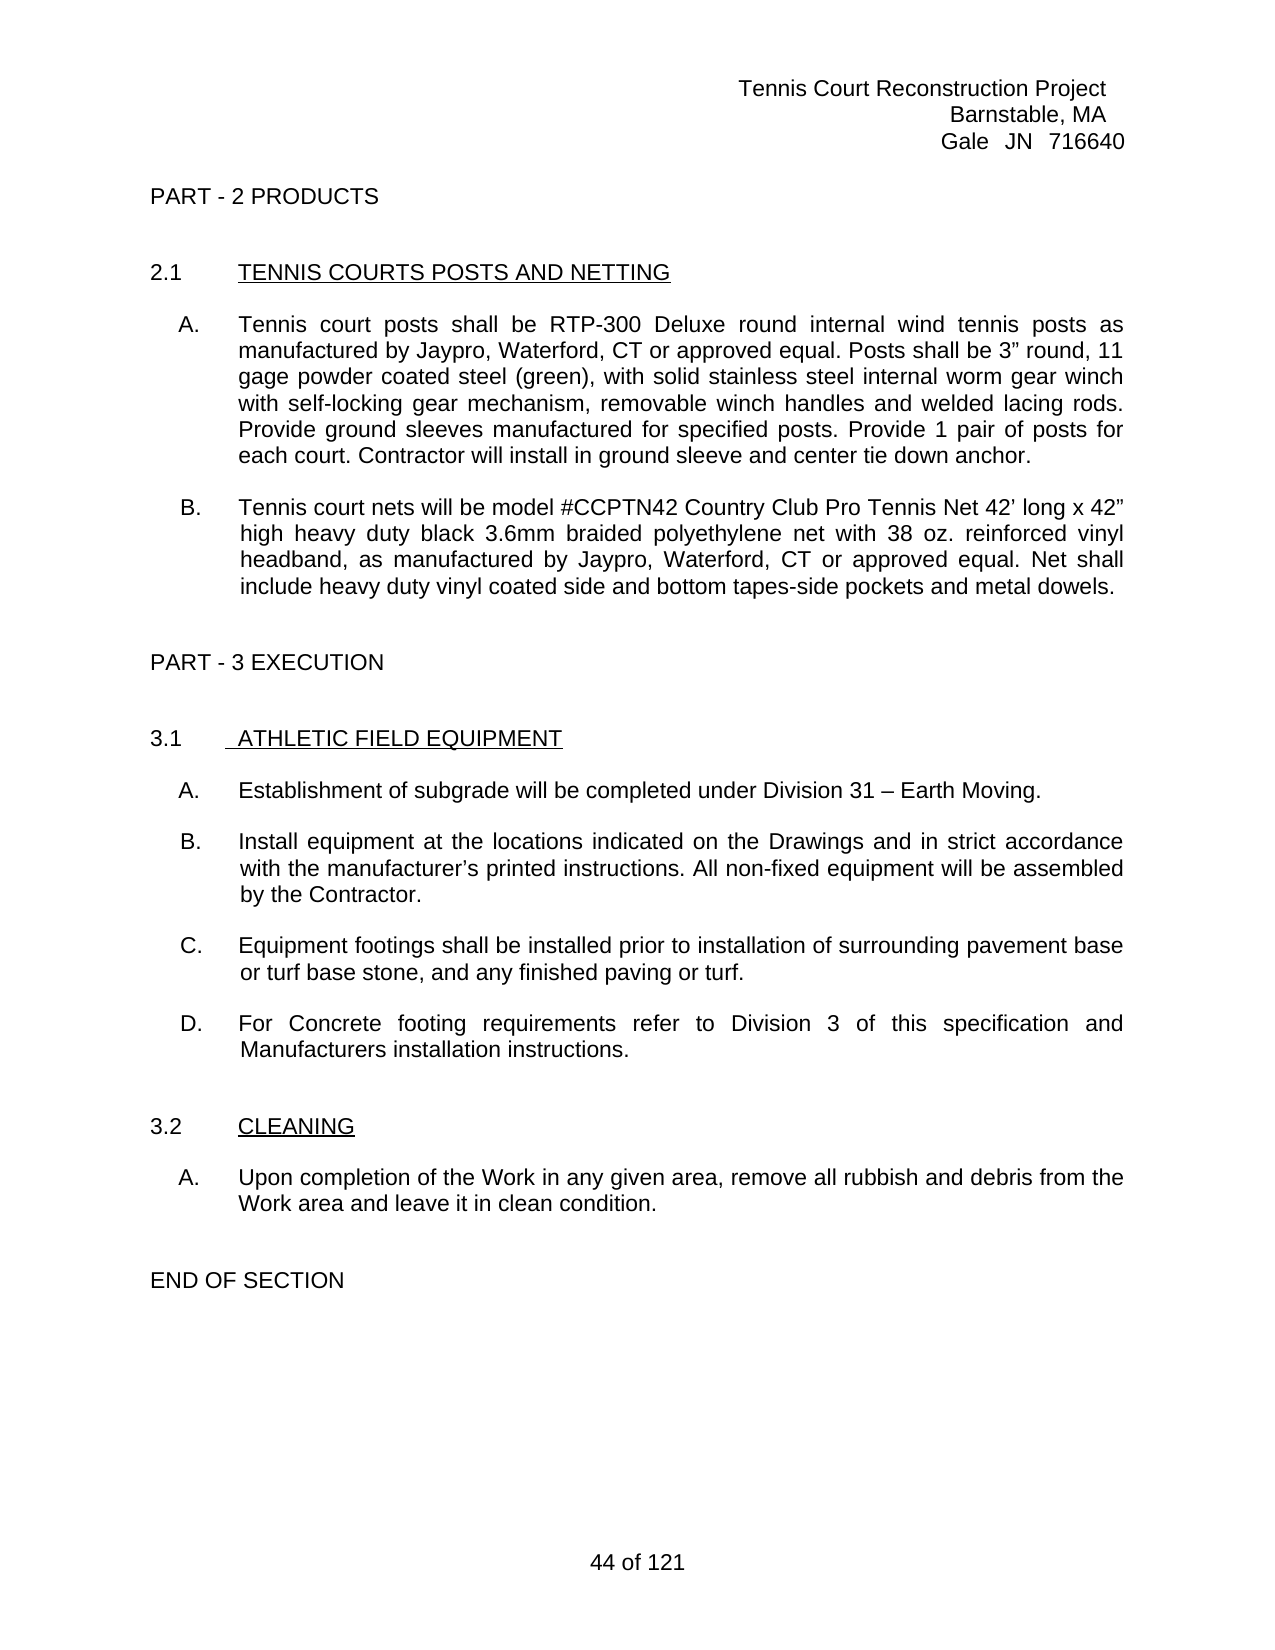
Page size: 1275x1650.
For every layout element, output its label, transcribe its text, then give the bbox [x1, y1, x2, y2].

list PART - 3 EXECUTION [150, 649, 1125, 675]
list PART - 2 PRODUCTS [150, 183, 1125, 209]
list Establishment of subgrade will be completed under Division 31 – Earth Moving. [178, 777, 1125, 803]
list Upon completion of the Work in any given area, remove all rubbish and debris from the Work area and leave it in clean condition. [178, 1164, 1125, 1217]
list 2.1 TENNIS COURTS POSTS AND NETTING [150, 259, 1125, 286]
list 3.1 ATHLETIC FIELD EQUIPMENT [150, 725, 1125, 752]
text Tennis court nets will be model #CCPTN42 Country Club Pro Tennis Net 42’ long x 42” high heavy duty black 3.6mm braided polyethylene net with 38 oz. reinforced vinyl headband, as manufactured by Jaypro, Waterford, CT or approved equal. Net shall include heavy duty vinyl coated side and bottom tapes-side pockets and metal dowels. [180, 494, 1125, 599]
text Equipment footings shall be installed prior to installation of surrounding pavement base or turf base stone, and any finished paving or turf. [180, 932, 1125, 985]
text END OF SECTION [150, 1267, 1125, 1293]
text Install equipment at the locations indicated on the Drawings and in strict accordance with the manufacturer’s printed instructions. All non-fixed equipment will be assembled by the Contractor. [180, 828, 1125, 907]
list Tennis court posts shall be RTP-300 Deluxe round internal wind tennis posts as manufactured by Jaypro, Waterford, CT or approved equal. Posts shall be 3” round, 11 gage powder coated steel (green), with solid stainless steel internal worm gear winch with self-locking gear mechanism, removable winch handles and welded lacing rods. Provide ground sleeves manufactured for specified posts. Provide 1 pair of posts for each court. Contractor will install in ground sleeve and center tie down anchor. [178, 311, 1125, 469]
text For Concrete footing requirements refer to Division 3 of this specification and Manufacturers installation instructions. [180, 1010, 1125, 1063]
list 3.2 CLEANING [150, 1113, 1125, 1139]
